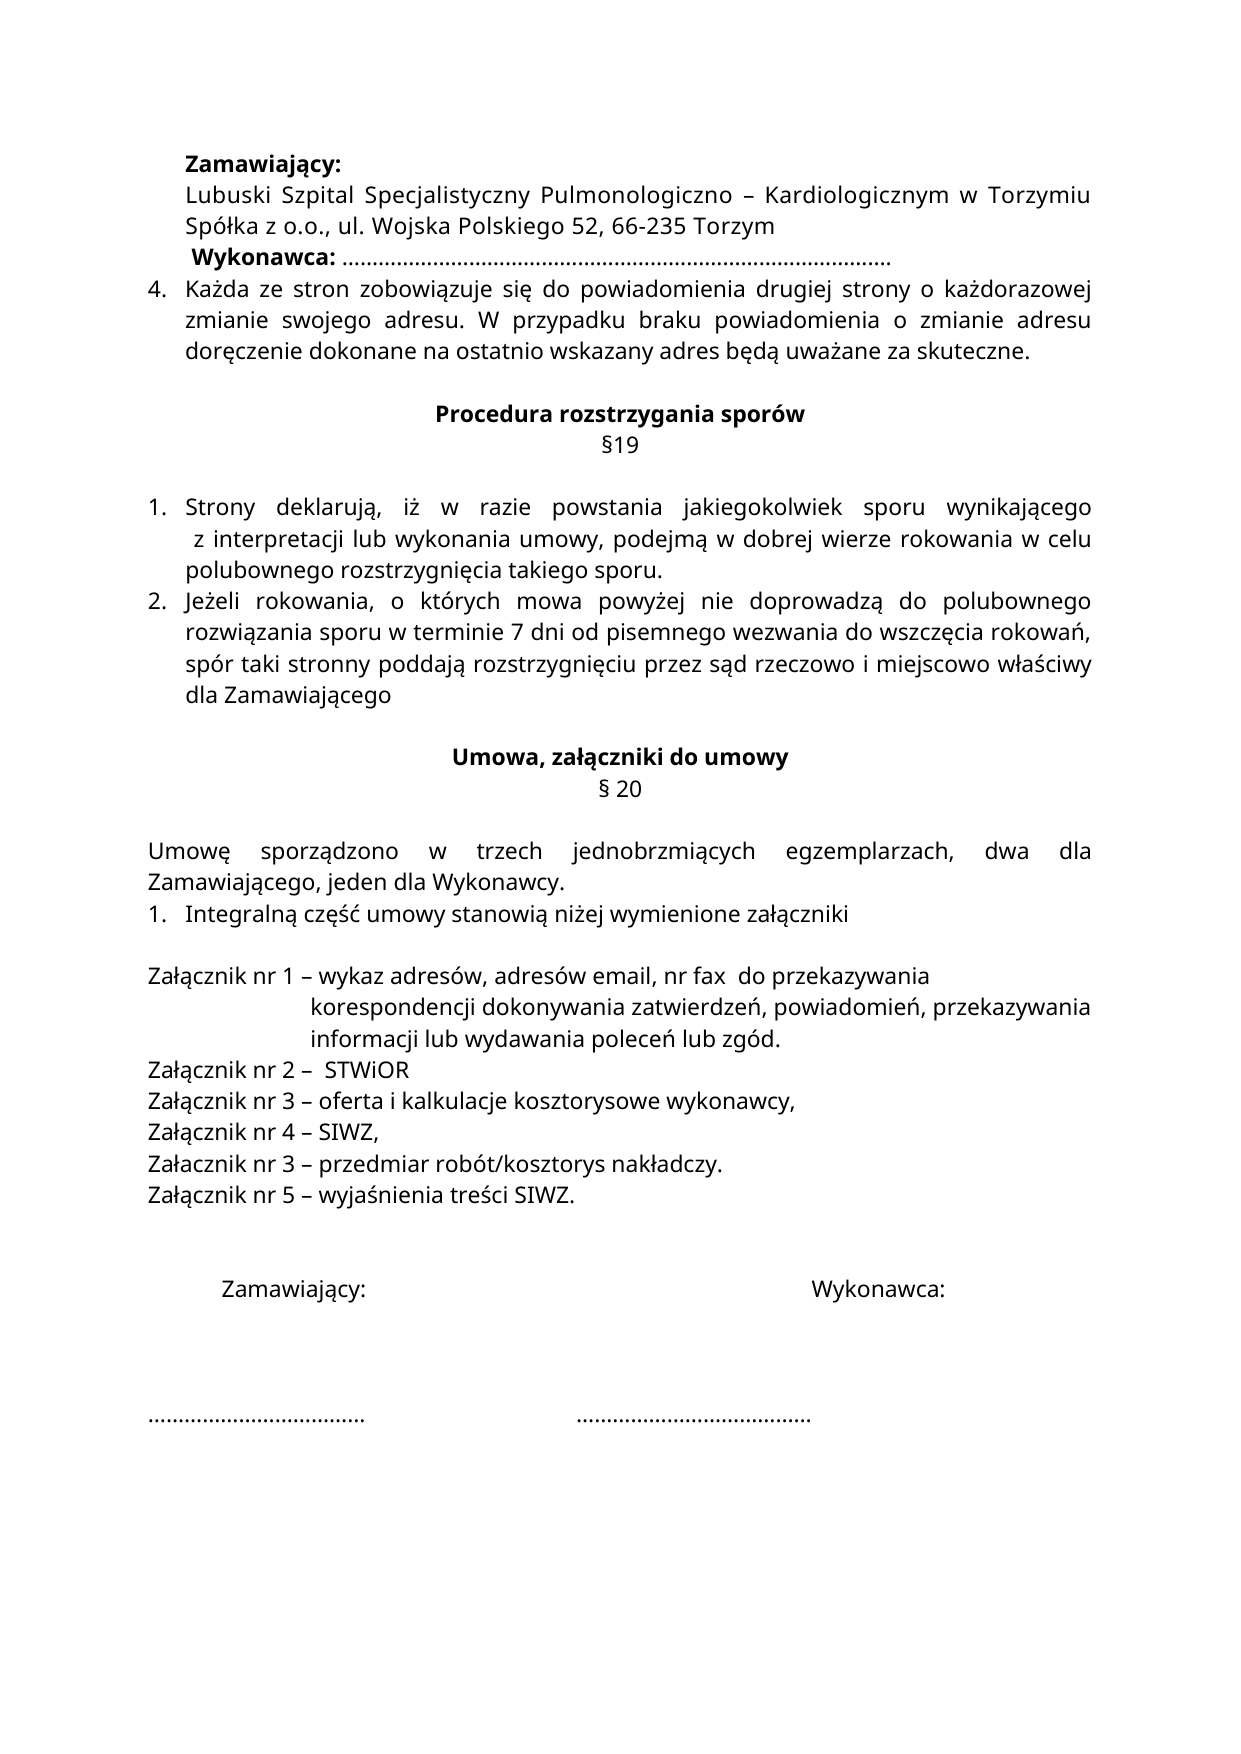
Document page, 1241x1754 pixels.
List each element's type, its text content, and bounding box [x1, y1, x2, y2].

text §19 [148, 429, 1093, 460]
text Zamawiający: [185, 148, 1093, 179]
text ……………………………… ………………………………… [148, 1398, 1093, 1429]
list Każda ze stron zobowiązuje się do powiadomienia drugiej strony o każdorazowej zmianie swojego adresu. W przypadku braku powiadomienia o zmianie adresu doręczenie dokonane na ostatnio wskazany adres będą uważane za skuteczne. [148, 273, 1093, 366]
text Procedura rozstrzygania sporów [148, 398, 1093, 429]
list Jeżeli rokowania, o których mowa powyżej nie doprowadzą do polubownego rozwiązania sporu w terminie 7 dni od pisemnego wezwania do wszczęcia rokowań, spór taki stronny poddają rozstrzygnięciu przez sąd rzeczowo i miejscowo właściwy dla Zamawiającego [148, 585, 1093, 710]
text Załacznik nr 3 – przedmiar robót/kosztorys nakładczy. [148, 1148, 1093, 1179]
list Strony deklarują, iż w razie powstania jakiegokolwiek sporu wynikającego z interpretacji lub wykonania umowy, podejmą w dobrej wierze rokowania w celu polubownego rozstrzygnięcia takiego sporu. [148, 491, 1093, 585]
text Umowa, załączniki do umowy [148, 741, 1093, 773]
text Załącznik nr 5 – wyjaśnienia treści SIWZ. [148, 1179, 1093, 1210]
text Załącznik nr 4 – SIWZ, [148, 1116, 1093, 1148]
text Umowę sporządzono w trzech jednobrzmiących egzemplarzach, dwa dla Zamawiającego, jeden dla Wykonawcy. [148, 835, 1093, 898]
text Wykonawca: ………………………………………………………………………………. [185, 241, 1093, 273]
text Załącznik nr 1 – wykaz adresów, adresów email, nr fax do przekazywania korespondencji dokonywania zatwierdzeń, powiadomień, przekazywania informacji lub wydawania poleceń lub zgód. [148, 960, 1093, 1054]
text § 20 [148, 773, 1093, 804]
list Integralną część umowy stanowią niżej wymienione załączniki [148, 898, 1093, 929]
text Lubuski Szpital Specjalistyczny Pulmonologiczno – Kardiologicznym w Torzymiu Spółka z o.o., ul. Wojska Polskiego 52, 66-235 Torzym [185, 179, 1093, 241]
text Zamawiający: Wykonawca: [148, 1273, 1093, 1304]
text Załącznik nr 3 – oferta i kalkulacje kosztorysowe wykonawcy, [148, 1085, 1093, 1116]
text Załącznik nr 2 – STWiOR [148, 1054, 1093, 1085]
